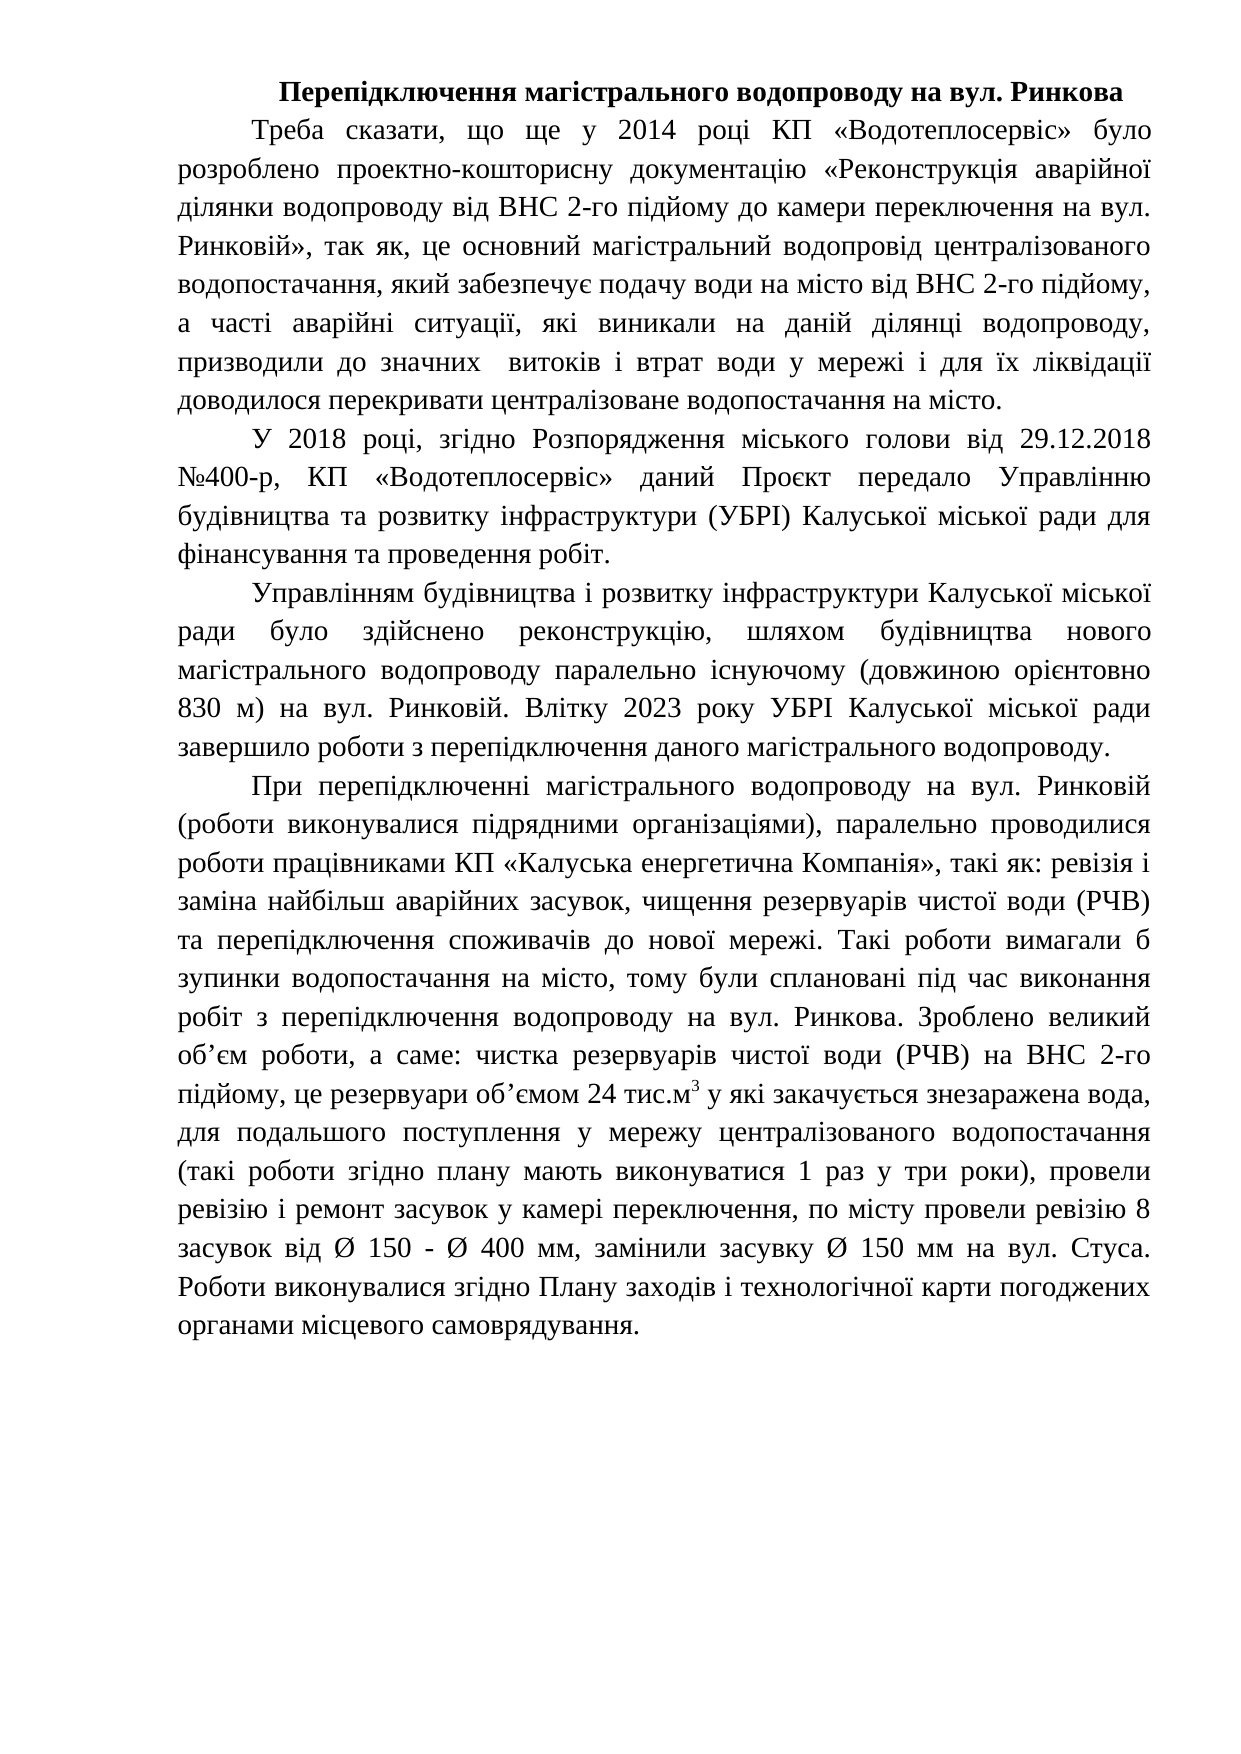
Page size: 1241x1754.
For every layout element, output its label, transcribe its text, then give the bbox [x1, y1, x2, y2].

text Перепідключення магістрального водопроводу на вул. Ринкова [177, 74, 1152, 107]
text При перепідключенні магістрального водопроводу на вул. Ринковій (роботи виконувалися підрядними організаціями), паралельно проводилися роботи працівниками КП «Калуська енергетична Компанія», такі як: ревізія і заміна найбільш аварійних засувок, чищення резервуарів чистої води (РЧВ) та перепідключення споживачів до нової мережі. Такі роботи вимагали б зупинки водопостачання на місто, тому були сплановані під час виконання робіт з перепідключення водопроводу на вул. Ринкова. Зроблено великий об’єм роботи, а саме: чистка резервуарів чистої води (РЧВ) на ВНС 2-го підйому, це резервуари об’ємом 24 тис.м3 у які закачується знезаражена вода, для подальшого поступлення у мережу централізованого водопостачання (такі роботи згідно плану мають виконуватися 1 раз у три роки), провели ревізію і ремонт засувок у камері переключення, по місту провели ревізію 8 засувок від Ø 150 - Ø 400 мм, замінили засувку Ø 150 мм на вул. Стуса. Роботи виконувалися згідно Плану заходів і технологічної карти погоджених органами місцевого самоврядування. [177, 768, 1152, 1341]
text У 2018 році, згідно Розпорядження міського голови від 29.12.2018 №400-р, КП «Водотеплосервіс» даний Проєкт передало Управлінню будівництва та розвитку інфраструктури (УБРІ) Калуської міської ради для фінансування та проведення робіт. [177, 421, 1152, 570]
text Управлінням будівництва і розвитку інфраструктури Калуської міської ради було здійснено реконструкцію, шляхом будівництва нового магістрального водопроводу паралельно існуючому (довжиною орієнтовно 830 м) на вул. Ринковій. Влітку 2023 року УБРІ Калуської міської ради завершило роботи з перепідключення даного магістрального водопроводу. [177, 575, 1152, 763]
text Треба сказати, що ще у 2014 році КП «Водотеплосервіс» було розроблено проектно-кошторисну документацію «Реконструкція аварійної ділянки водопроводу від ВНС 2-го підйому до камери переключення на вул. Ринковій», так як, це основний магістральний водопровід централізованого водопостачання, який забезпечує подачу води на місто від ВНС 2-го підйому, а часті аварійні ситуації, які виникали на даній ділянці водопроводу, призводили до значних витоків і втрат води у мережі і для їх ліквідації доводилося перекривати централізоване водопостачання на місто. [177, 112, 1152, 416]
